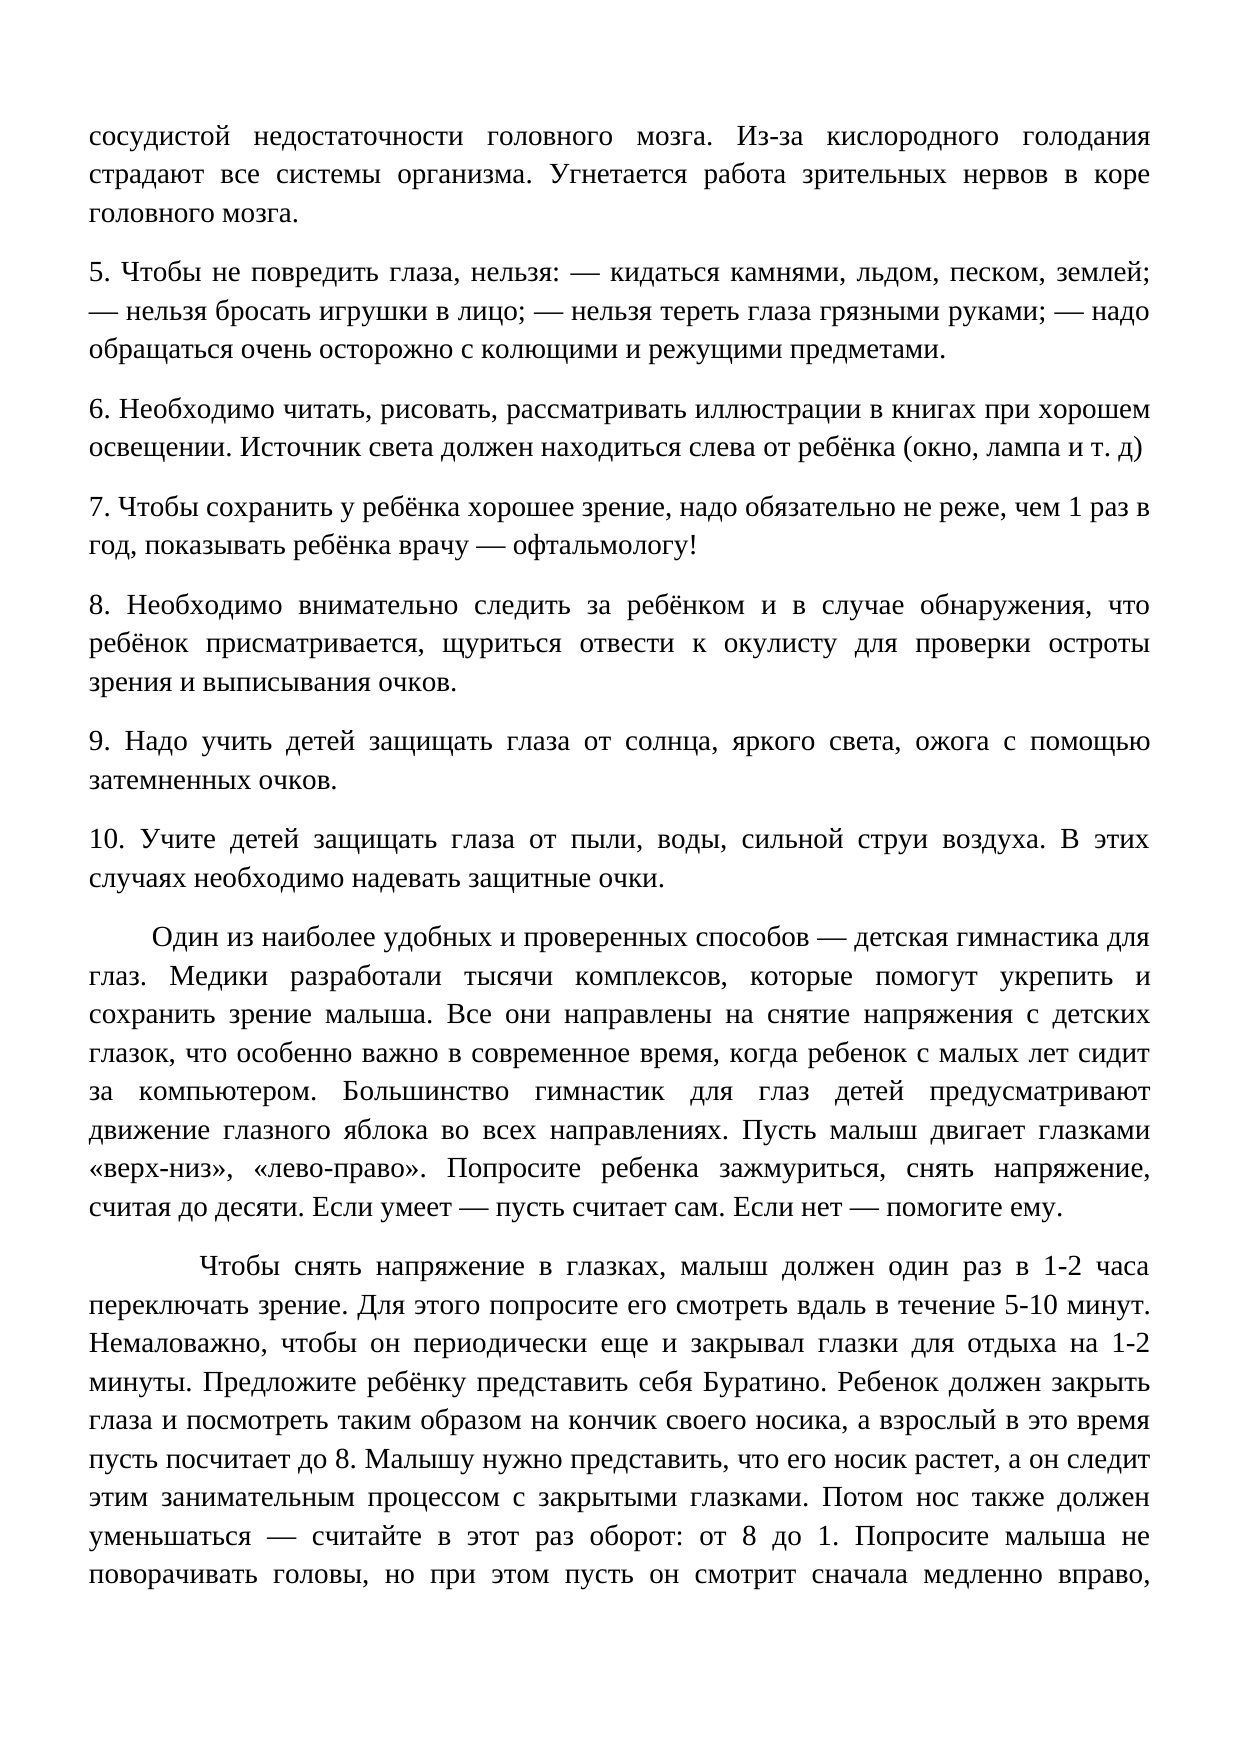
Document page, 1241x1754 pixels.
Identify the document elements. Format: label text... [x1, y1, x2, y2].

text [89, 1248, 1152, 1590]
text 9. Надо учить детей защищать глаза от солнца, яркого света, ожога с помощью затемненных очков. [89, 723, 1152, 795]
text Один из наиболее удобных и проверенных способов — детская гимнастика для глаз. Медики разработали тысячи комплексов, которые помогут укрепить и сохранить зрение малыша. Все они направлены на снятие напряжения с детских глазок, что особенно важно в современное время, когда ребенок с малых лет сидит за компьютером. Большинство гимнастик для глаз детей предусматривают движение глазного яблока во всех направлениях. Пусть малыш двигает глазками «верх-низ», «лево-право». Попросите ребенка зажмуриться, снять напряжение, считая до десяти. Если умеет — пусть считает сам. Если нет — помогите ему. [89, 919, 1152, 1222]
text 7. Чтобы сохранить у ребёнка хорошее зрение, надо обязательно не реже, чем 1 раз в год, показывать ребёнка врачу — офтальмологу! [89, 489, 1152, 561]
text 8. Необходимо внимательно следить за ребёнком и в случае обнаружения, что ребёнок присматривается, щуриться отвести к окулисту для проверки остроты зрения и выписывания очков. [89, 587, 1152, 697]
text 5. Чтобы не повредить глаза, нельзя: — кидаться камнями, льдом, песком, землей; — нельзя бросать игрушки в лицо; — нельзя тереть глаза грязными руками; — надо обращаться очень осторожно с колющими и режущими предметами. [89, 254, 1152, 365]
text 10. Учите детей защищать глаза от пыли, воды, сильной струи воздуха. В этих случаях необходимо надевать защитные очки. [89, 821, 1152, 893]
text 6. Необходимо читать, рисовать, рассматривать иллюстрации в книгах при хорошем освещении. Источник света должен находиться слева от ребёнка (окно, лампа и т. д) [89, 391, 1152, 463]
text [89, 118, 1152, 229]
